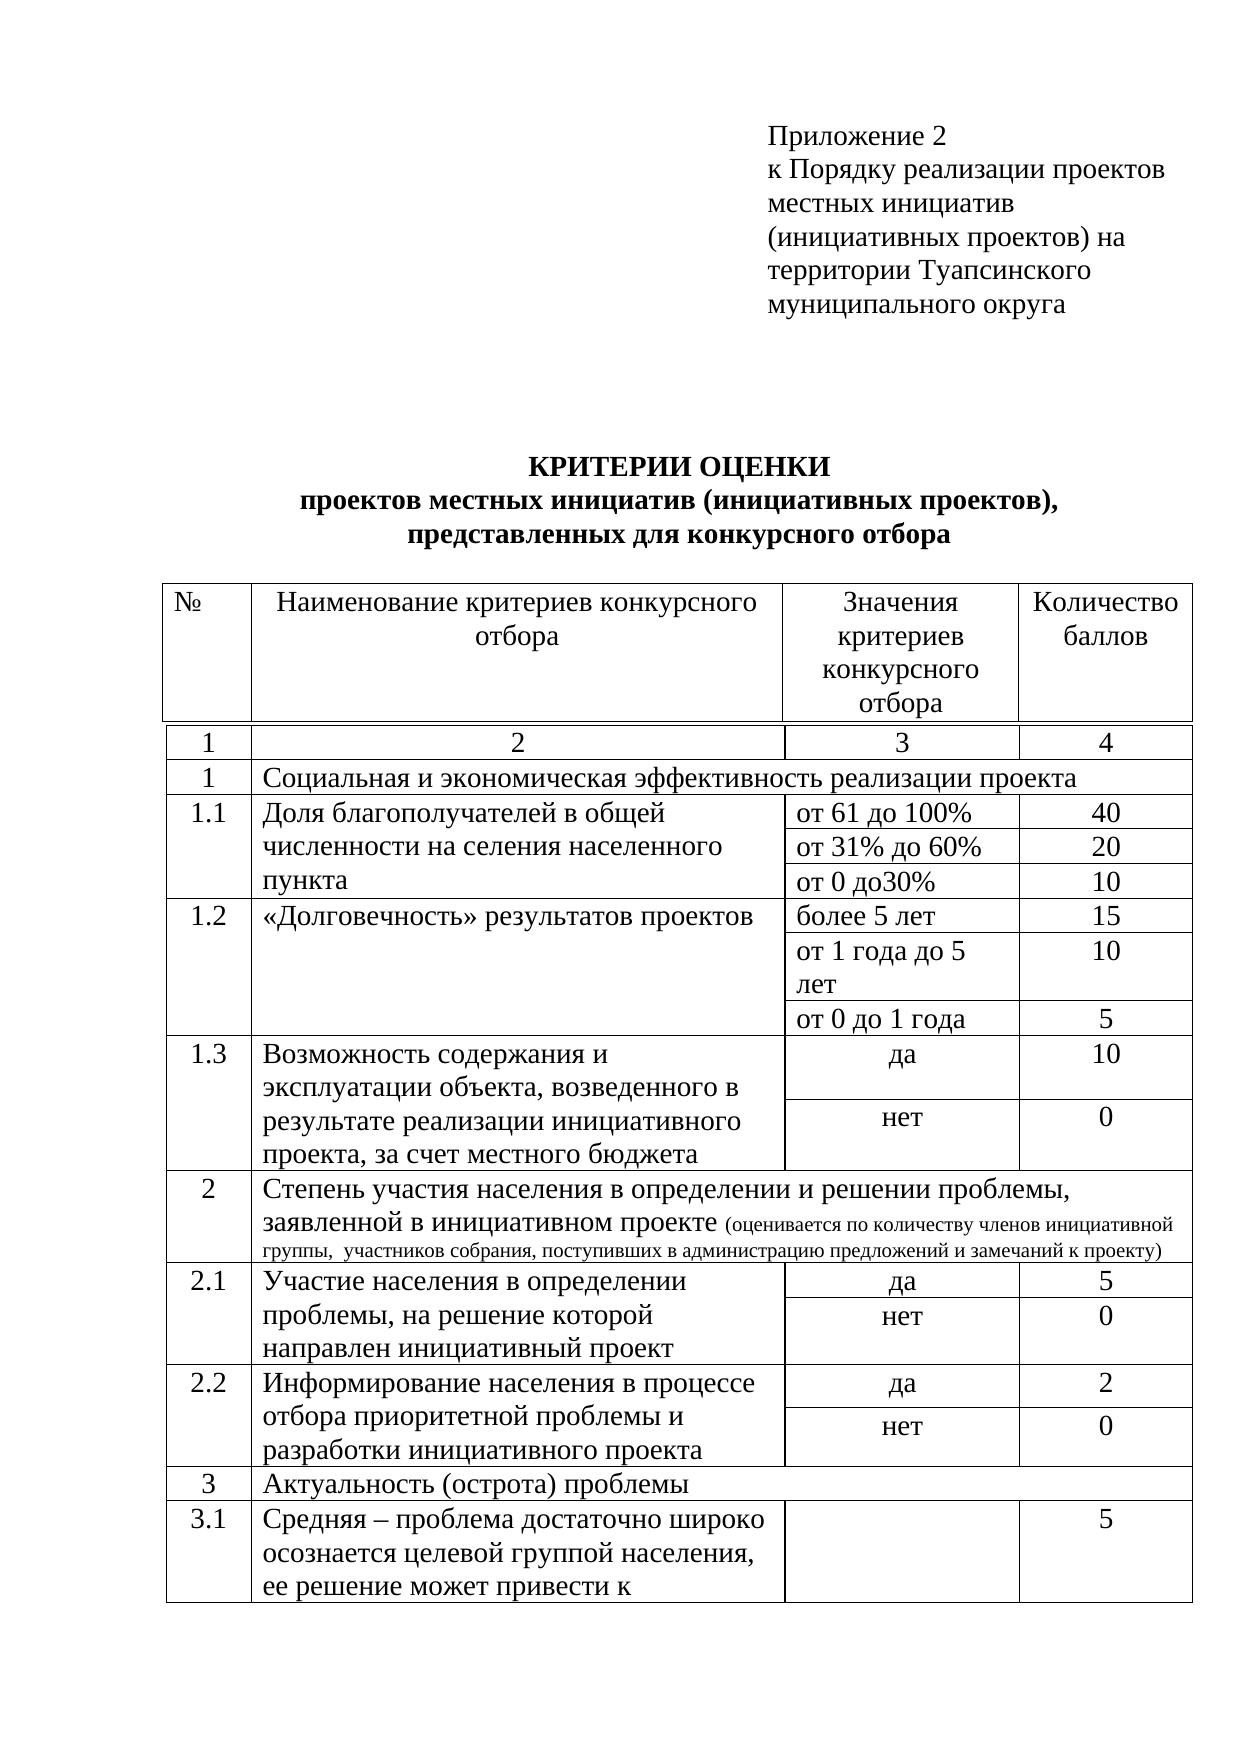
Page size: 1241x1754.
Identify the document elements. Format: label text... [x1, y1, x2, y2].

table_cell Социальная и экономическая эффективность реализации проекта [252, 760, 1192, 794]
table_cell Доля благополучателей в общей численности на селения населенного пункта [252, 795, 784, 897]
table_cell нет [786, 1100, 1019, 1170]
table_cell 5 [1020, 1263, 1192, 1297]
table_cell 2.1 [167, 1263, 251, 1364]
table_cell 1.3 [167, 1036, 251, 1170]
table_cell Актуальность (острота) проблемы [252, 1467, 1192, 1500]
text Приложение 2 [767, 118, 1181, 152]
table_cell 15 [1020, 899, 1192, 932]
table_cell более 5 лет [786, 899, 1019, 932]
table_cell 2.2 [167, 1365, 251, 1466]
table_cell да [786, 1036, 1019, 1098]
table_header 1 [167, 726, 251, 759]
table_header Количество баллов [1019, 584, 1192, 721]
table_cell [252, 1501, 784, 1602]
table_cell 2 [167, 1171, 251, 1262]
table_header Наименование критериев конкурсного отбора [252, 584, 782, 721]
table_cell Степень участия населения в определении и решении проблемы, заявленной в инициативном проекте (оценивается по количеству членов инициативной группы, участников собрания, поступивших в администрацию предложений и замечаний к проекту) [252, 1171, 1192, 1262]
table_cell 0 [1020, 1408, 1192, 1466]
text к Порядку реализации проектов местных инициатив (инициативных проектов) на территории Туапсинского муниципального округа [767, 152, 1181, 319]
table_header 4 [1020, 726, 1192, 759]
table_cell 3 [167, 1467, 251, 1500]
table_cell 10 [1020, 933, 1192, 1000]
table_header 2 [252, 726, 784, 759]
table_cell да [786, 1263, 1019, 1297]
table_header № [163, 584, 251, 721]
table_cell 40 [1020, 795, 1192, 828]
table_cell 5 [1020, 1501, 1192, 1602]
table_cell Информирование населения в процессе отбора приоритетной проблемы и разработки инициативного проекта [252, 1365, 784, 1466]
table_cell от 0 до30% [786, 864, 1019, 897]
table_cell 1.1 [167, 795, 251, 897]
table_cell от 31% до 60% [786, 829, 1019, 863]
table_cell 0 [1020, 1298, 1192, 1364]
table_header Значения критериев конкурсного отбора [783, 584, 1018, 721]
table_cell 0 [1020, 1100, 1192, 1170]
table_cell от 0 до 1 года [786, 1001, 1019, 1035]
table_cell нет [786, 1408, 1019, 1466]
table_cell 5 [1020, 1001, 1192, 1035]
table_cell 3.1 [167, 1501, 251, 1602]
table_cell от 61 до 100% [786, 795, 1019, 828]
table_header 3 [786, 726, 1019, 759]
table_cell да [786, 1365, 1019, 1407]
table_cell [786, 1501, 1019, 1602]
table_cell 2 [1020, 1365, 1192, 1407]
text проектов местных инициатив (инициативных проектов), представленных для конкурсного отбора [266, 482, 1093, 549]
table_cell Возможность содержания и эксплуатации объекта, возведенного в результате реализации инициативного проекта, за счет местного бюджета [252, 1036, 784, 1170]
table_cell 10 [1020, 1036, 1192, 1098]
table_cell 10 [1020, 864, 1192, 897]
table_cell 20 [1020, 829, 1192, 863]
table_cell «Долговечность» результатов проектов [252, 899, 784, 1035]
text КРИТЕРИИ ОЦЕНКИ [266, 449, 1093, 482]
table_cell от 1 года до 5 лет [786, 933, 1019, 1000]
table_cell 1.2 [167, 899, 251, 1035]
table_cell Участие населения в определении проблемы, на решение которой направлен инициативный проект [252, 1263, 784, 1364]
table_cell нет [786, 1298, 1019, 1364]
table_cell 1 [167, 760, 251, 794]
